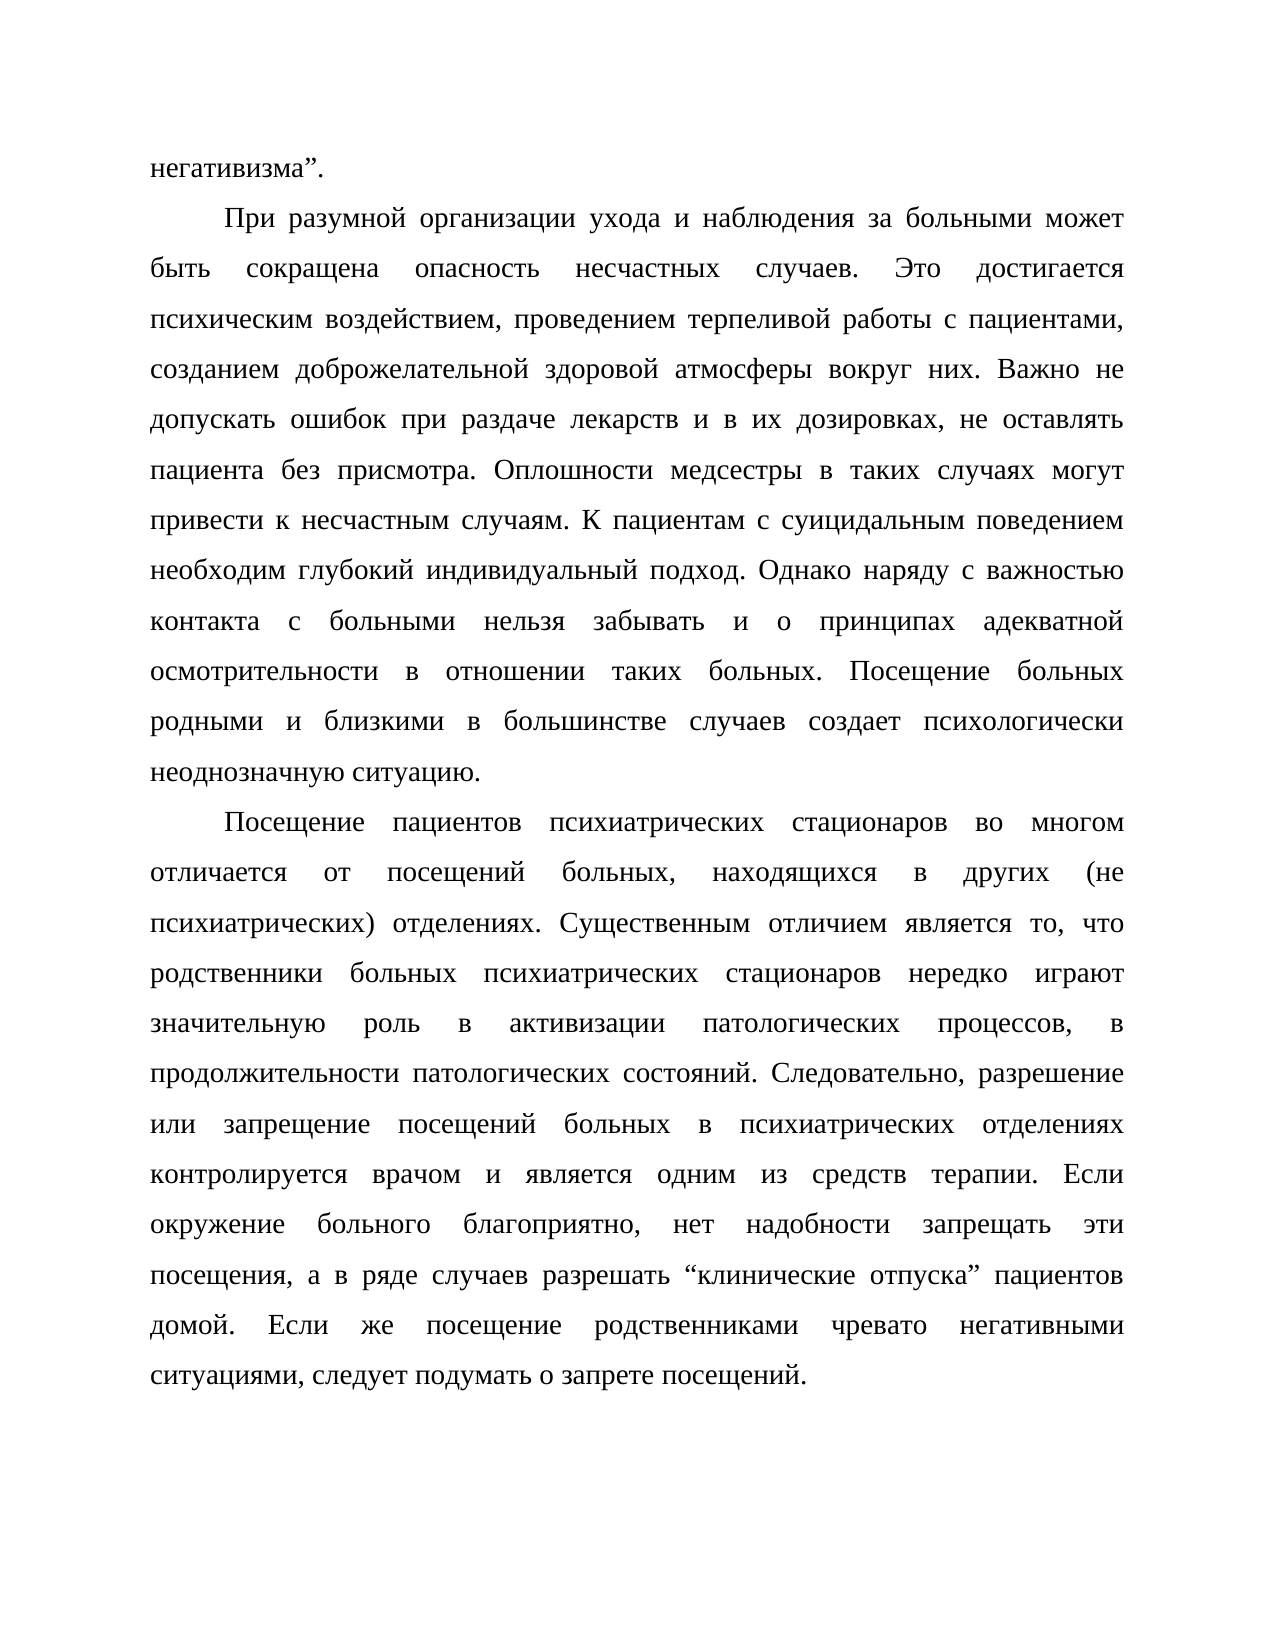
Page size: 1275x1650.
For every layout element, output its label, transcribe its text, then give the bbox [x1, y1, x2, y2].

text Посещение пациентов психиатрических стационаров во многом отличается от посещений больных, находящихся в других (не психиатрических) отделениях. Существенным отличием является то, что родственники больных психиатрических стационаров нередко играют значительную роль в активизации патологических процессов, в продолжительности патологических состояний. Следовательно, разрешение или запрещение посещений больных в психиатрических отделениях контролируется врачом и является одним из средств терапии. Если окружение больного благоприятно, нет надобности запрещать эти посещения, а в ряде случаев разрешать “клинические отпуска” пациентов домой. Если же посещение родственниками чревато негативными ситуациями, следует подумать о запрете посещений. [150, 804, 1125, 1391]
text При разумной организации ухода и наблюдения за больными может быть сокращена опасность несчастных случаев. Это достигается психическим воздействием, проведением терпеливой работы с пациентами, созданием доброжелательной здоровой атмосферы вокруг них. Важно не допускать ошибок при раздаче лекарств и в их дозировках, не оставлять пациента без присмотра. Оплошности медсестры в таких случаях могут привести к несчастным случаям. К пациентам с суицидальным поведением необходим глубокий индивидуальный подход. Однако наряду с важностью контакта с больными нельзя забывать и о принципах адекватной осмотрительности в отношении таких больных. Посещение больных родными и близкими в большинстве случаев создает психологически неоднозначную ситуацию. [150, 200, 1125, 787]
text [150, 150, 1125, 183]
